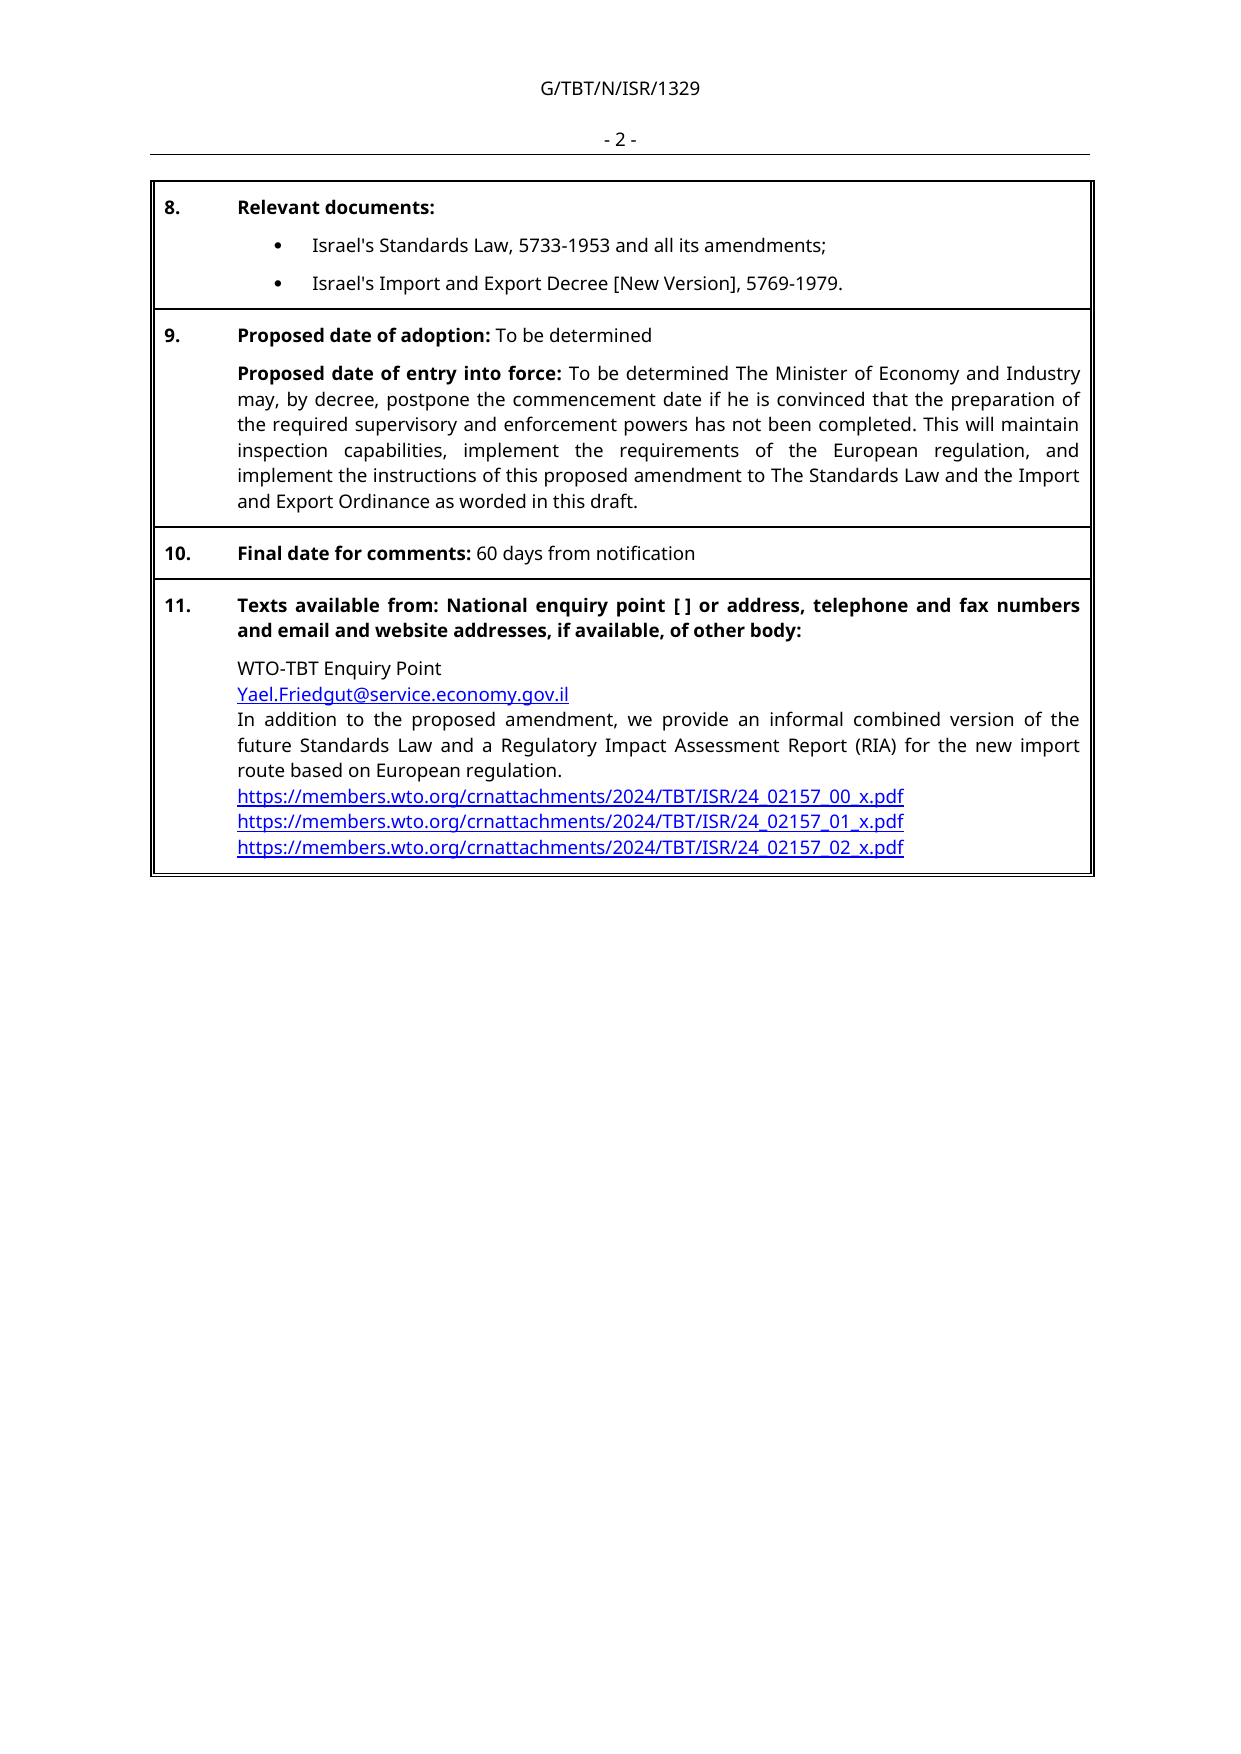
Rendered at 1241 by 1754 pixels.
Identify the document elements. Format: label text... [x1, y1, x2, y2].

table_cell 9. [155, 310, 225, 526]
table_cell Relevant documents: Israel's Standards Law, 5733-1953 and all its amendments; Israel's Import and Export Decree [New Version], 5769-1979. [225, 182, 1090, 308]
table_cell 10. [155, 528, 225, 578]
table_cell Proposed date of adoption: To be determined Proposed date of entry into force: To be determined The Minister of Economy and Industry may, by decree, postpone the commencement date if he is convinced that the preparation of the required supervisory and enforcement powers has not been completed. This will maintain inspection capabilities, implement the requirements of the European regulation, and implement the instructions of this proposed amendment to The Standards Law and the Import and Export Ordinance as worded in this draft. [225, 310, 1090, 526]
table_cell 8. [155, 182, 225, 308]
table_cell Texts available from: National enquiry point [ ] or address, telephone and fax numbers and email and website addresses, if available, of other body: WTO-TBT Enquiry Point Yael.Friedgut@service.economy.gov.il In addition to the proposed amendment, we provide an informal combined version of the future Standards Law and a Regulatory Impact Assessment Report (RIA) for the new import route based on European regulation. https://members.wto.org/crnattachments/2024/TBT/ISR/24_02157_00_x.pdf https://members.wto.org/crnattachments/2024/TBT/ISR/24_02157_01_x.pdf https://members.wto.org/crnattachments/2024/TBT/ISR/24_02157_02_x.pdf [225, 580, 1090, 872]
table_cell Final date for comments: 60 days from notification [225, 528, 1090, 578]
table_cell 11. [155, 580, 225, 872]
